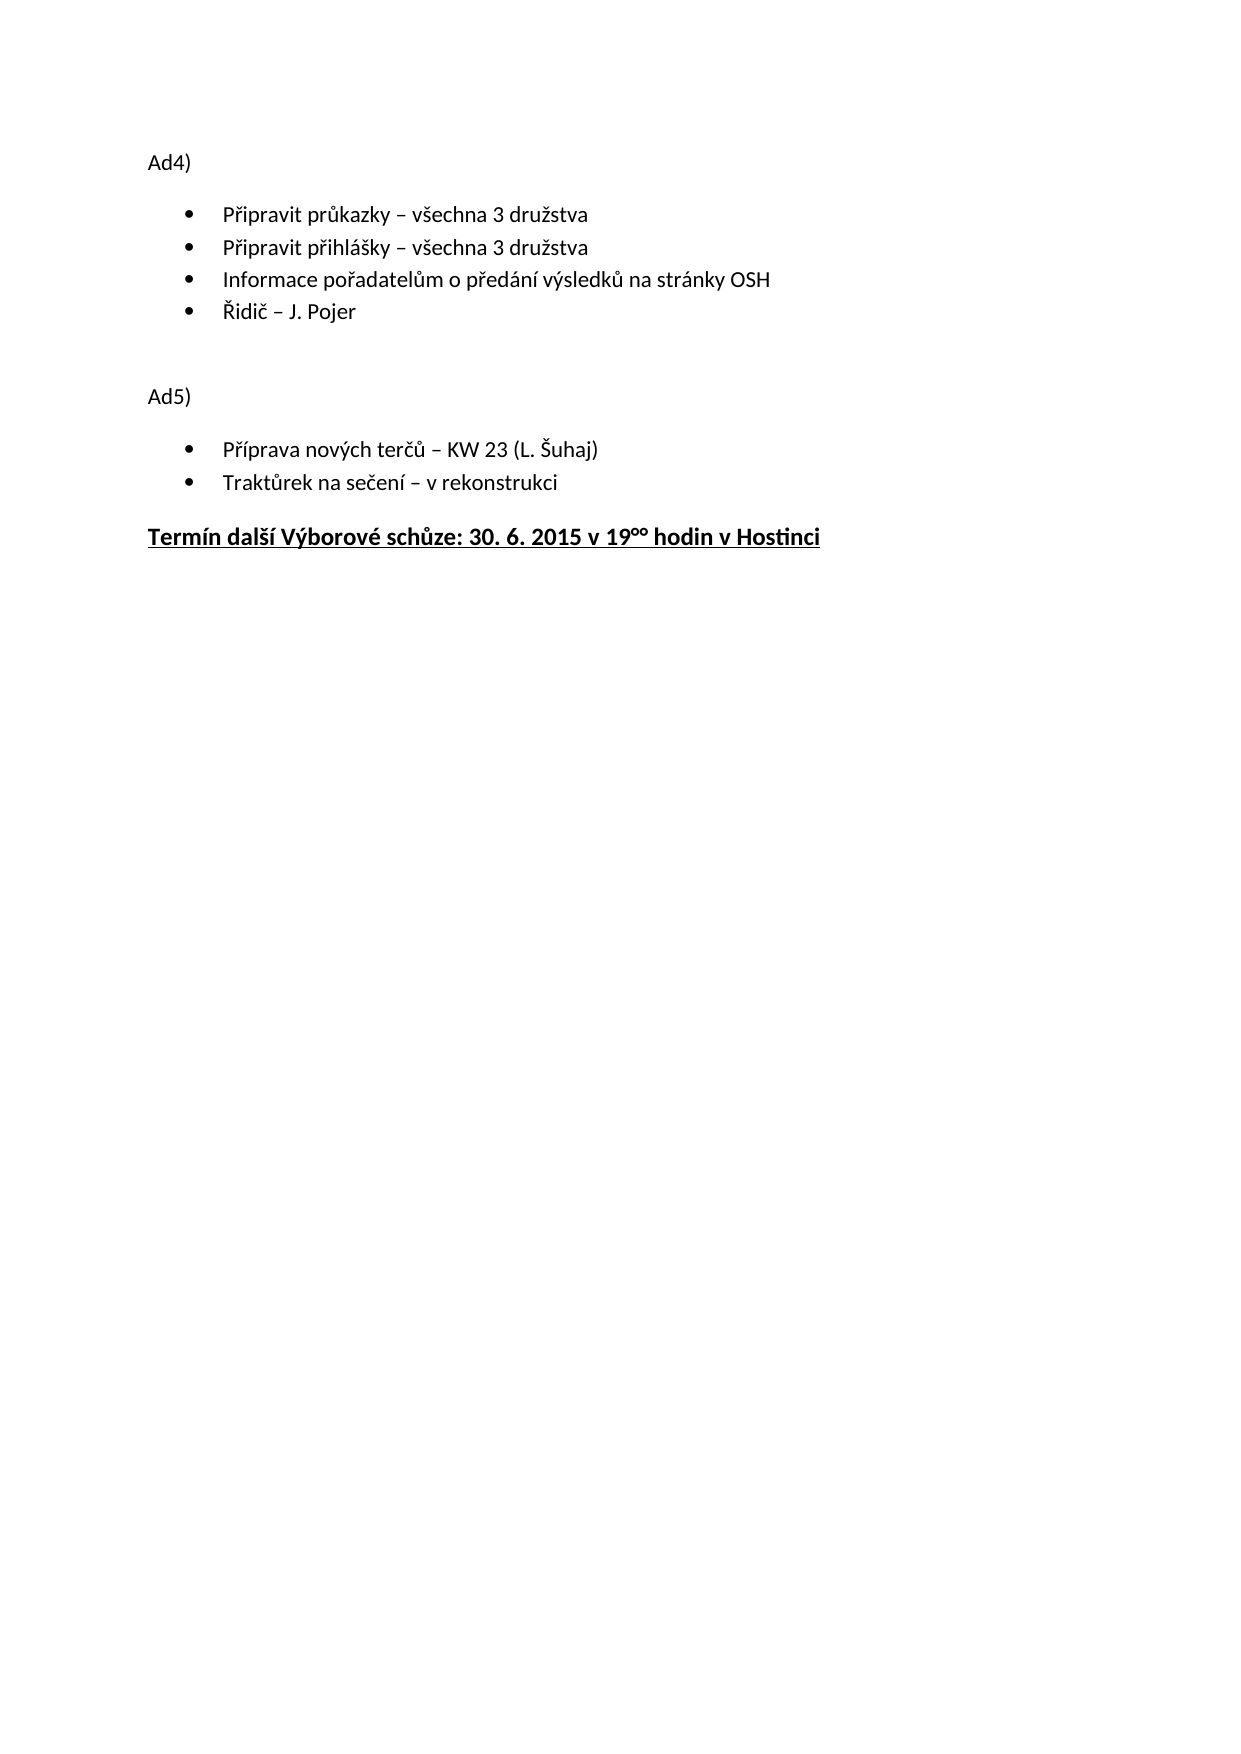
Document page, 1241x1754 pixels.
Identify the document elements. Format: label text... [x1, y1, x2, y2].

list Připravit průkazky – všechna 3 družstva [185, 201, 1093, 229]
text Termín další Výborové schůze: 30. 6. 2015 v 19°° hodin v Hostinci [148, 521, 1093, 551]
list Traktůrek na sečení – v rekonstrukci [185, 468, 1093, 496]
list Informace pořadatelům o předání výsledků na stránky OSH [185, 265, 1093, 293]
list Řidič – J. Pojer [185, 297, 1093, 325]
list Připravit přihlášky – všechna 3 družstva [185, 233, 1093, 261]
text Ad4) [148, 148, 1093, 176]
text Ad5) [148, 382, 1093, 410]
list Příprava nových terčů – KW 23 (L. Šuhaj) [185, 435, 1093, 463]
